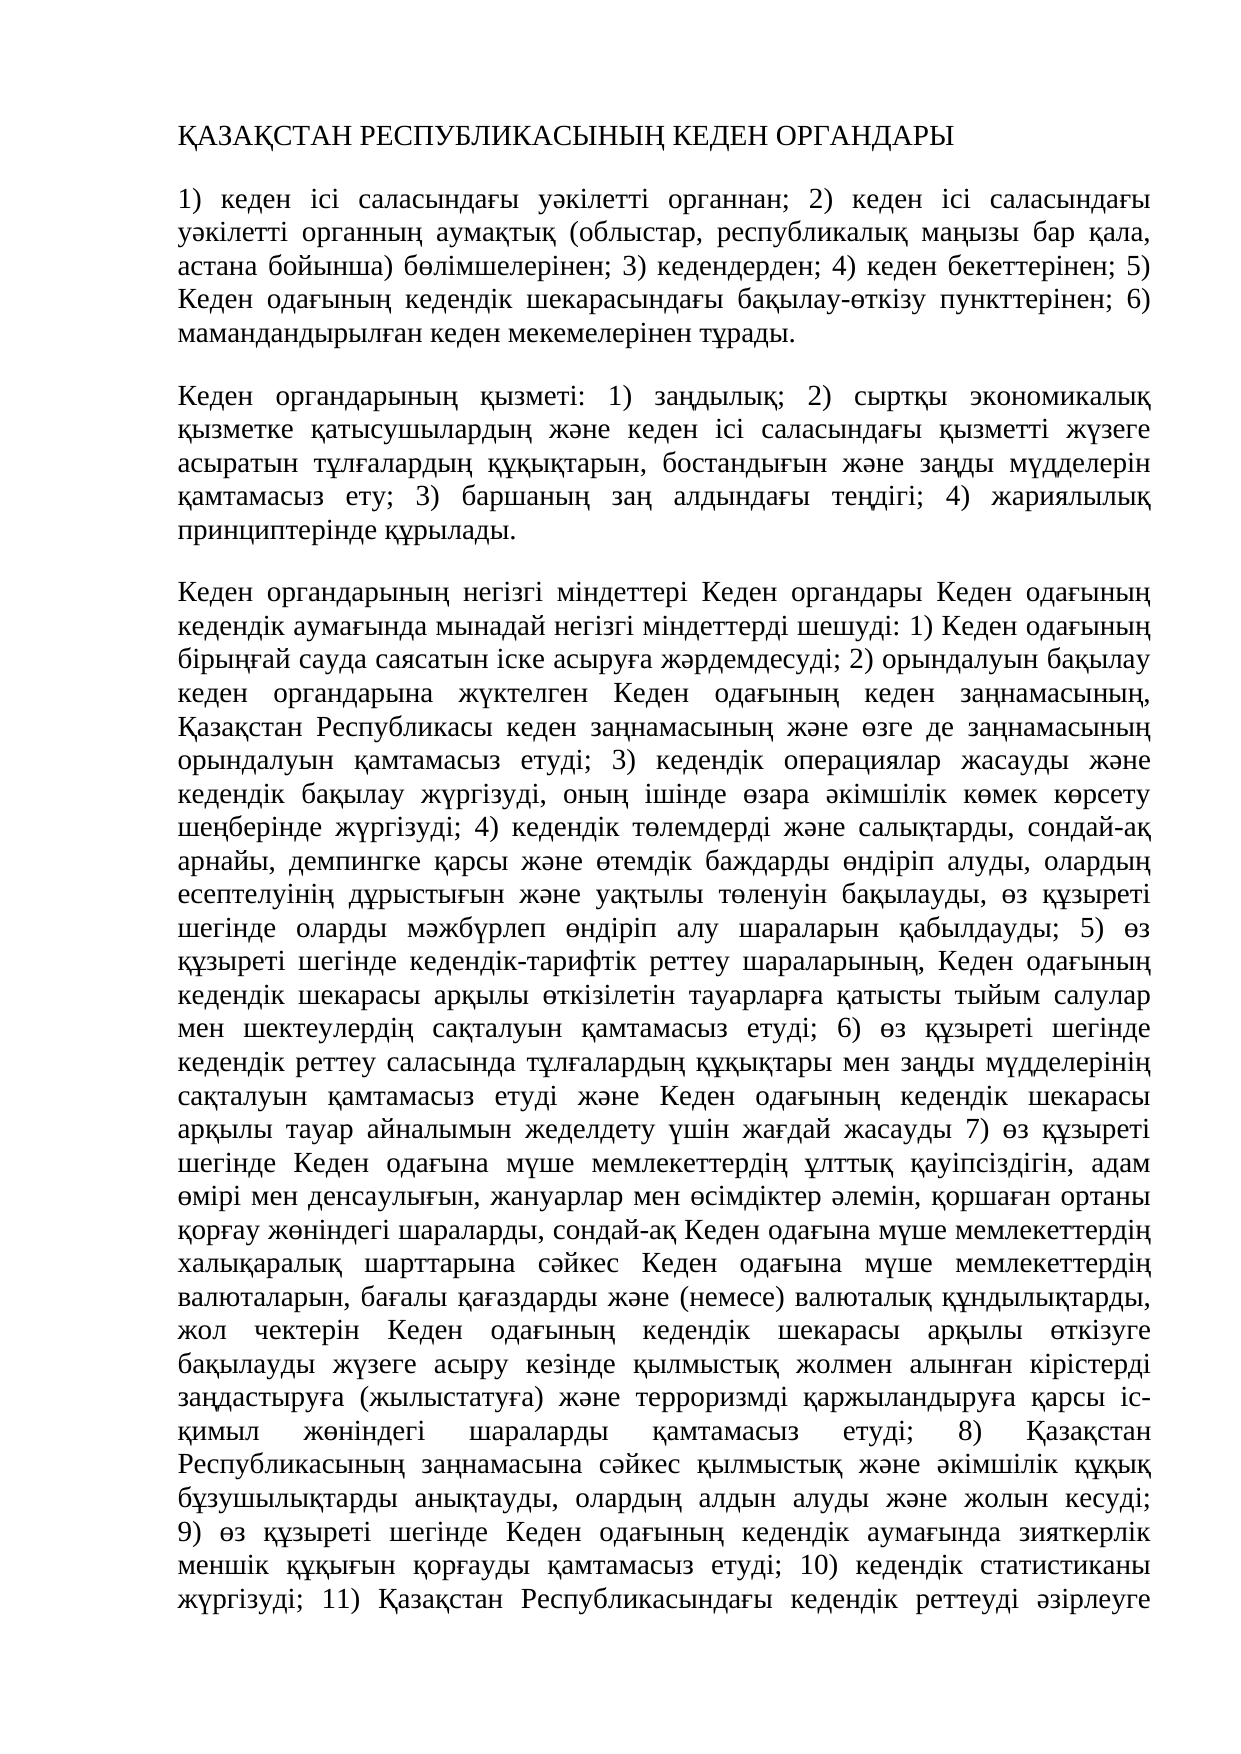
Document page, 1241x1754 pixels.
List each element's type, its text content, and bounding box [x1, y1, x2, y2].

text Кеден органдарының қызметі: 1) заңдылық; 2) сыртқы экономикалық қызметке қатысушылардың және кеден ісі саласындағы қызметті жүзеге асыратын тұлғалардың құқықтарын, бостандығын және заңды мүдделерін қамтамасыз ету; 3) баршаның заң алдындағы теңдігі; 4) жариялылық принциптерінде құрылады. [177, 378, 1152, 545]
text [177, 574, 1152, 1614]
text ҚАЗАҚСТАН РЕСПУБЛИКАСЫНЫҢ КЕДЕН ОРГАНДАРЫ [177, 118, 1152, 152]
text 1) кеден ісі саласындағы уәкілетті органнан; 2) кеден ісі саласындағы уәкілетті органның аумақтық (облыстар, республикалық маңызы бар қала, астана бойынша) бөлімшелерінен; 3) кедендерден; 4) кеден бекеттерінен; 5) Кеден одағының кедендік шекарасындағы бақылау-өткізу пункттерінен; 6) мамандандырылған кеден мекемелерінен тұрады. [177, 181, 1152, 348]
